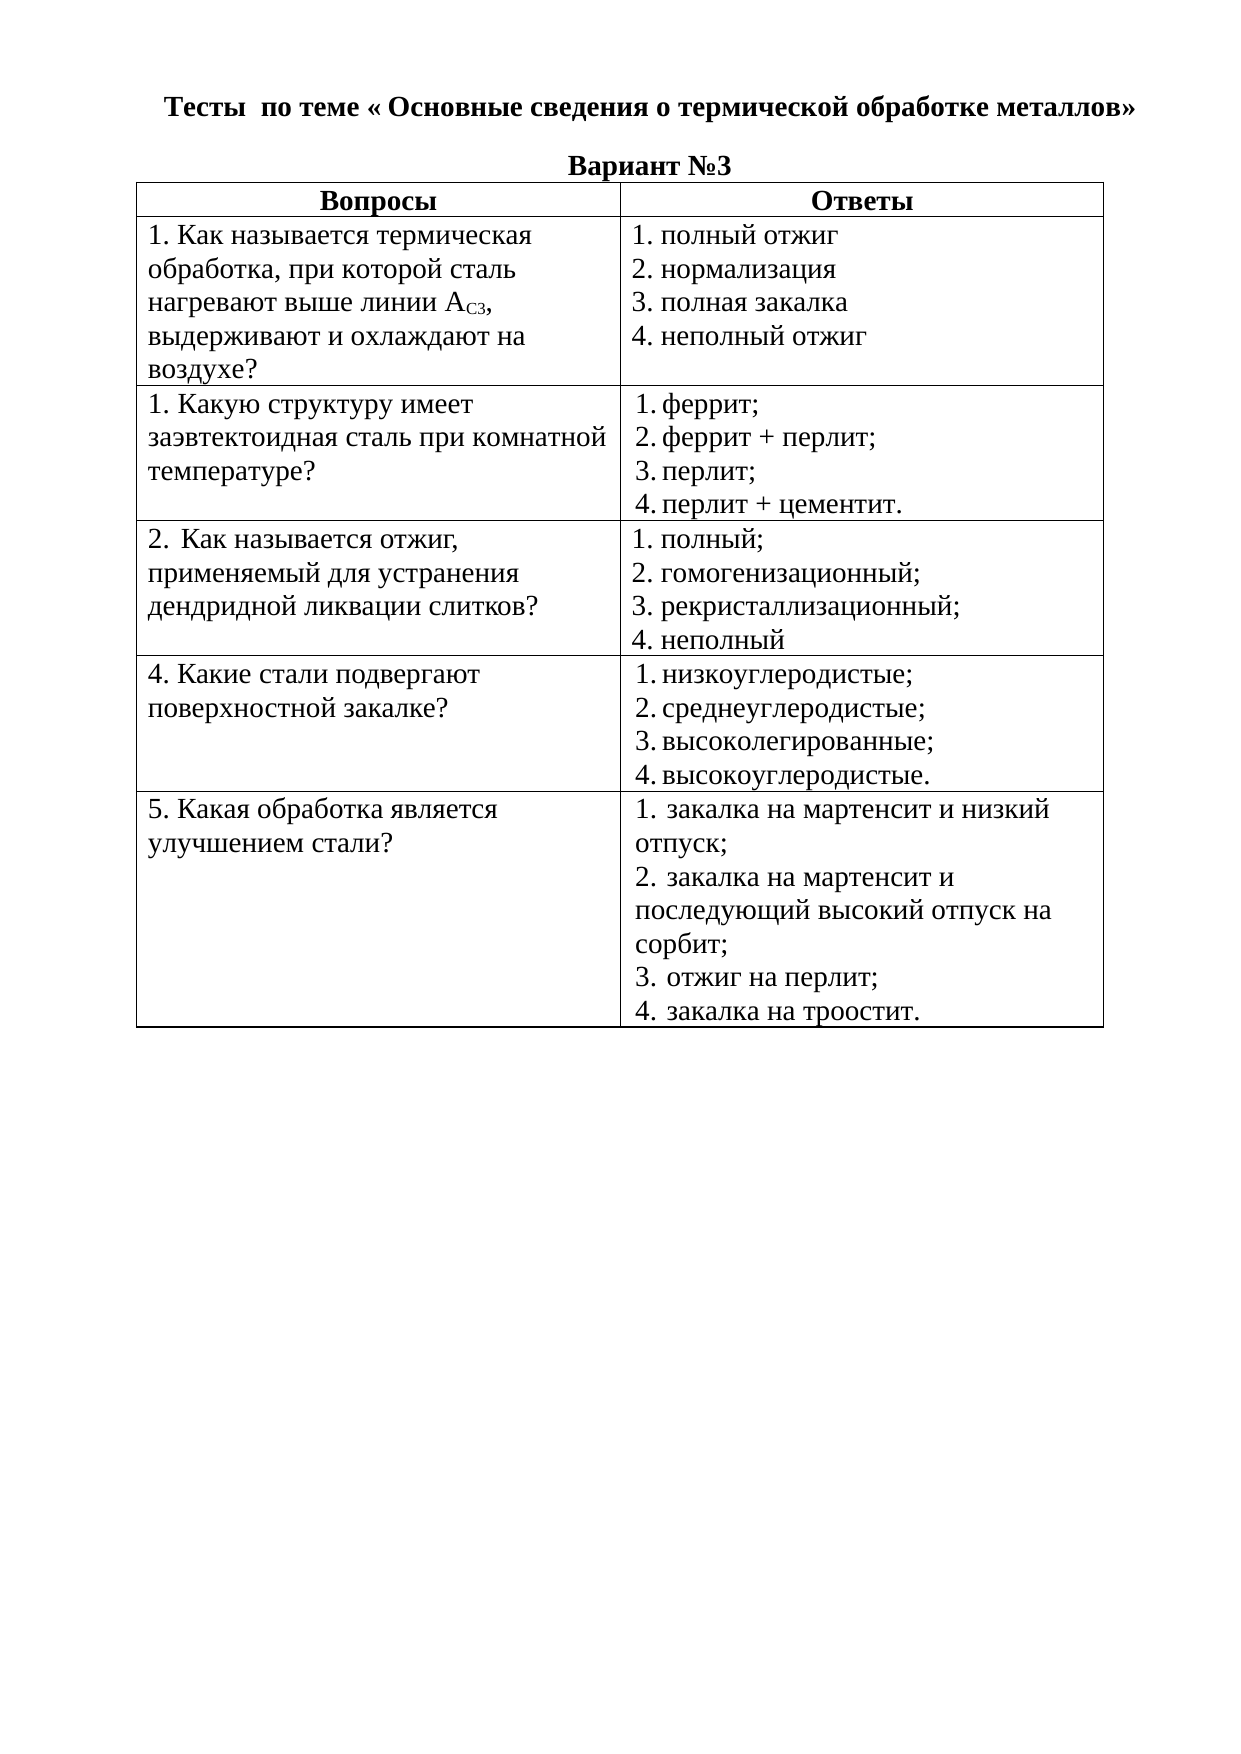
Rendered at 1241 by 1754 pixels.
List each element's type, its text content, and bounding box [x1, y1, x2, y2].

table_cell феррит; феррит + перлит; перлит; перлит + цементит. [621, 386, 1103, 520]
table_header Ответы [621, 183, 1103, 216]
table_cell 4. Какие стали подвергают поверхностной закалке? [137, 656, 620, 791]
table_cell 1. полный отжиг 2. нормализация 3. полная закалка 4. неполный отжиг [621, 217, 1103, 385]
table_cell 1. Как называется термическая обработка, при которой сталь нагревают выше линии АС3, выдерживают и охлаждают на воздухе? [137, 217, 620, 385]
text Тесты по теме « Основные сведения о термической обработке металлов» [148, 89, 1152, 122]
table_cell закалка на мартенсит и низкий отпуск; закалка на мартенсит и последующий высокий отпуск на сорбит; отжиг на перлит; закалка на троостит. [621, 792, 1103, 1026]
table_cell Как называется отжиг, применяемый для устранения дендридной ликвации слитков? [137, 521, 620, 655]
text Вариант №3 [148, 148, 1152, 182]
table_header Вопросы [137, 183, 620, 216]
table_cell 5. Какая обработка является улучшением стали? [137, 792, 620, 1026]
table_cell низкоуглеродистые; среднеуглеродистые; высоколегированные; высокоуглеродистые. [621, 656, 1103, 791]
table_cell Какую структуру имеет заэвтектоидная сталь при комнатной температуре? [137, 386, 620, 520]
table_cell 1. полный; 2. гомогенизационный; 3. рекристаллизационный; 4. неполный [621, 521, 1103, 655]
